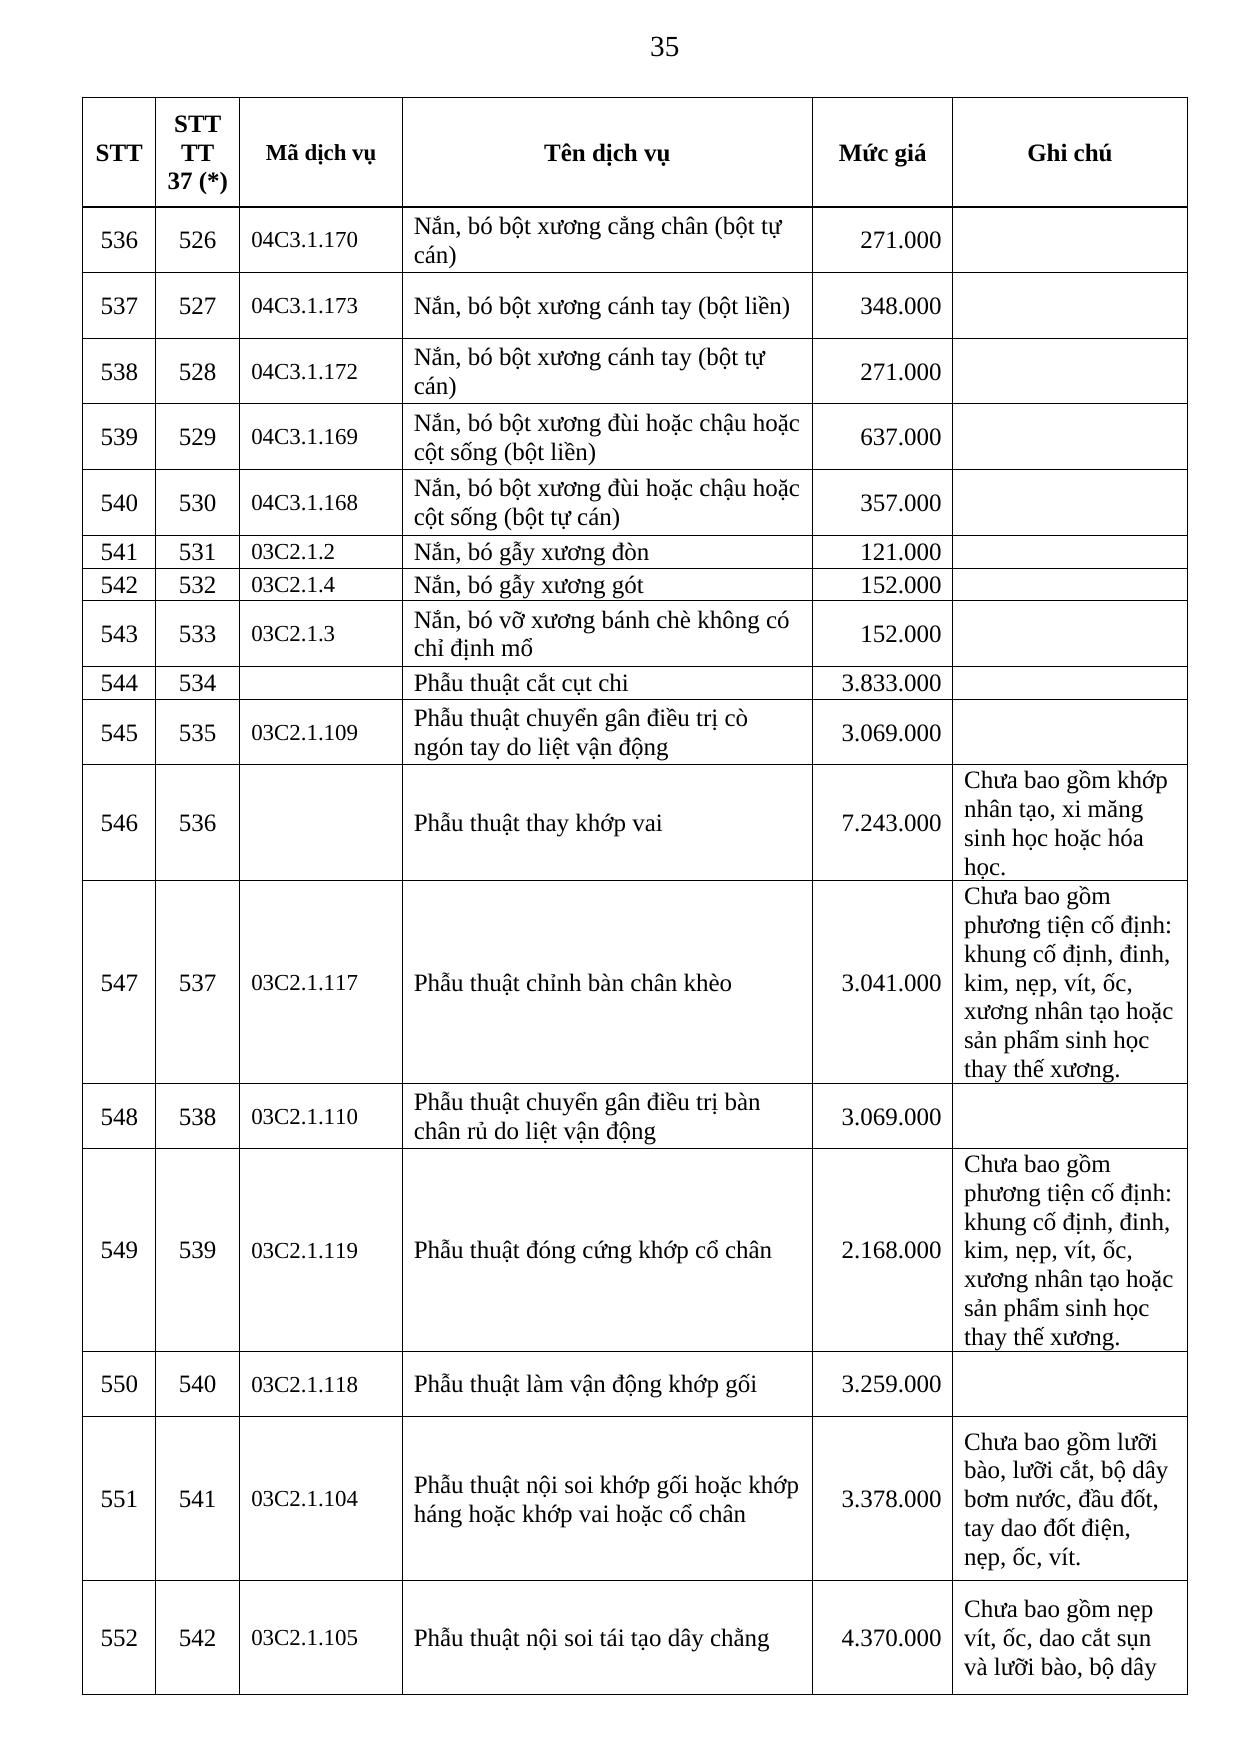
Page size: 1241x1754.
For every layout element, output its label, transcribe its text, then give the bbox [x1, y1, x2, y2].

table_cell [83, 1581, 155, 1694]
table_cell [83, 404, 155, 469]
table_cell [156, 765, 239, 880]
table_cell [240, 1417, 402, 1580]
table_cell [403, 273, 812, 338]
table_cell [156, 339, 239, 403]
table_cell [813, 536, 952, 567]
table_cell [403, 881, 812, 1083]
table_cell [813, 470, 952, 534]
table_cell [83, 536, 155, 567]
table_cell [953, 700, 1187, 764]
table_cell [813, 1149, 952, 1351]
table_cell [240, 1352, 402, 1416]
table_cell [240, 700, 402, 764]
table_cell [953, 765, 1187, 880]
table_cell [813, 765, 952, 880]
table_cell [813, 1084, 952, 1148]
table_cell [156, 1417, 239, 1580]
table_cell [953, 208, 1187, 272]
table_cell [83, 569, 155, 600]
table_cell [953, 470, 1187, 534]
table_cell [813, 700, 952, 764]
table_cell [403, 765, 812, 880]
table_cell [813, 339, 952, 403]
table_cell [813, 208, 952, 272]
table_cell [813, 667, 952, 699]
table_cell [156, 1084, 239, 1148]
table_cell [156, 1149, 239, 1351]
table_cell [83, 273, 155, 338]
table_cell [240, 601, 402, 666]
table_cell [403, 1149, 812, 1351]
table_header Ghi chú [953, 98, 1187, 206]
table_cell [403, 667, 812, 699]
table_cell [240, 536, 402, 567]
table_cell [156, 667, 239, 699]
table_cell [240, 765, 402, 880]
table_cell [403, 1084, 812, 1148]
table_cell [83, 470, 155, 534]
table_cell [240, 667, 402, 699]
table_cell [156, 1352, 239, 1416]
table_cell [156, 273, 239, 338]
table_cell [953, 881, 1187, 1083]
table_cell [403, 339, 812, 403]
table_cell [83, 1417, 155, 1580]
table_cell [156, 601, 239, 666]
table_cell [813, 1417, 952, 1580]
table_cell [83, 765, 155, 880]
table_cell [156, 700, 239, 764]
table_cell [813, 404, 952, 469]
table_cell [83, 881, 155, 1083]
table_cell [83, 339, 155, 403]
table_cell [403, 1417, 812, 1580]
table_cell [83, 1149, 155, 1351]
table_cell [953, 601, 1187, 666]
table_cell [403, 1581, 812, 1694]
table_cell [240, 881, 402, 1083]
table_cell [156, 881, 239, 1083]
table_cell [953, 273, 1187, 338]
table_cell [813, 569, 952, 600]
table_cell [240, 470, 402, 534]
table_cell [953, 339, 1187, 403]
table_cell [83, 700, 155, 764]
table_header Mã dịch vụ [240, 98, 402, 206]
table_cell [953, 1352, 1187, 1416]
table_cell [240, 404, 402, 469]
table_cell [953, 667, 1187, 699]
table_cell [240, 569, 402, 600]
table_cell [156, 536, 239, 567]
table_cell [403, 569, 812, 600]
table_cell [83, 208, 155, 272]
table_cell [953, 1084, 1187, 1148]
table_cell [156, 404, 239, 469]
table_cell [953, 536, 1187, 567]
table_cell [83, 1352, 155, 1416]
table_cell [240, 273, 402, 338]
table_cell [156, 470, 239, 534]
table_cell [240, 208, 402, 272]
table_header Tên dịch vụ [403, 98, 812, 206]
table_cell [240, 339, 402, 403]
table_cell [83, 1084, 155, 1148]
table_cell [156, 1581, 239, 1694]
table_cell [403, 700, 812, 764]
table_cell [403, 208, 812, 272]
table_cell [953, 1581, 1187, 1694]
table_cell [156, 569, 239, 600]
table_header Mức giá [813, 98, 952, 206]
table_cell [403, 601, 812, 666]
table_header STT [83, 98, 155, 206]
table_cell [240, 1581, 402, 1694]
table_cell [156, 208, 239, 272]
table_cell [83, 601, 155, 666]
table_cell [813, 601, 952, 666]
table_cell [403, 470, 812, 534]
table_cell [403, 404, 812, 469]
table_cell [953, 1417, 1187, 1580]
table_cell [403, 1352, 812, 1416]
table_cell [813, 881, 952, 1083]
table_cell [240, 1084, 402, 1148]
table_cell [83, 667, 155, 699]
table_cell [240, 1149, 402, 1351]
table_header STT TT 37 (*) [156, 98, 239, 206]
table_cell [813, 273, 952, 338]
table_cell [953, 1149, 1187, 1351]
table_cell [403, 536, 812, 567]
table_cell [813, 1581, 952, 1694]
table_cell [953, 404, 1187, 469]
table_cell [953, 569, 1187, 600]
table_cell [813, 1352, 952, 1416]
